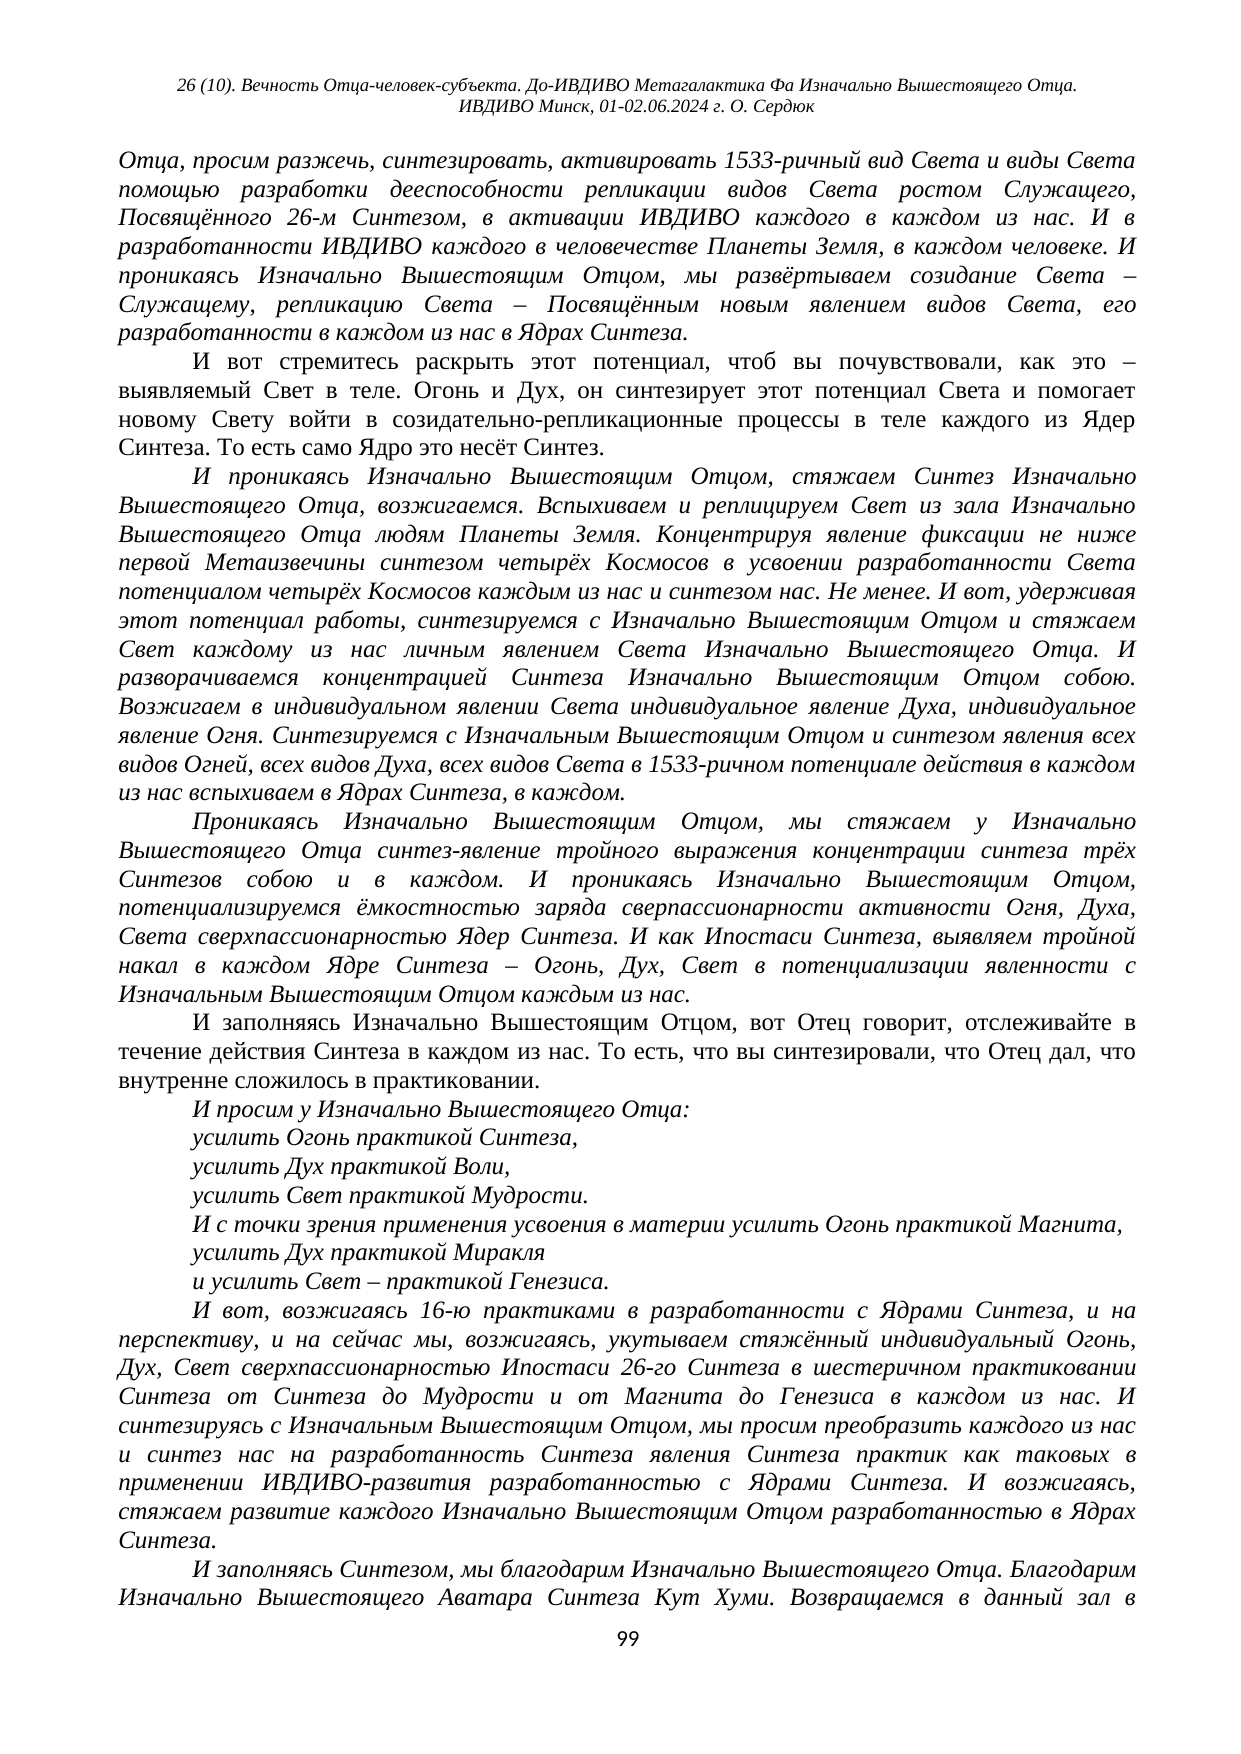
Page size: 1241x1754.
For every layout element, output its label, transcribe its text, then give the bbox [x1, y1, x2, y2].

text И просим у Изначально Вышестоящего Отца: [118, 1094, 1137, 1122]
text И вот стремитесь раскрыть этот потенциал, чтоб вы почувствовали, как это – выявляемый Свет в теле. Огонь и Дух, он синтезирует этот потенциал Света и помогает новому Свету войти в созидательно-репликационные процессы в теле каждого из Ядер Синтеза. То есть само Ядро это несёт Синтез. [118, 346, 1137, 461]
text И проникаясь Изначально Вышестоящим Отцом, стяжаем Синтез Изначально Вышестоящего Отца, возжигаемся. Вспыхиваем и реплицируем Свет из зала Изначально Вышестоящего Отца людям Планеты Земля. Концентрируя явление фиксации не ниже первой Метаизвечины синтезом четырёх Космосов в усвоении разработанности Света потенциалом четырёх Космосов каждым из нас и синтезом нас. Не менее. И вот, удерживая этот потенциал работы, синтезируемся с Изначально Вышестоящим Отцом и стяжаем Свет каждому из нас личным явлением Света Изначально Вышестоящего Отца. И разворачиваемся концентрацией Синтеза Изначально Вышестоящим Отцом собою. Возжигаем в индивидуальном явлении Света индивидуальное явление Духа, индивидуальное явление Огня. Синтезируемся с Изначальным Вышестоящим Отцом и синтезом явления всех видов Огней, всех видов Духа, всех видов Света в 1533-ричном потенциале действия в каждом из нас вспыхиваем в Ядрах Синтеза, в каждом. [118, 461, 1137, 806]
text И заполняясь Изначально Вышестоящим Отцом, вот Отец говорит, отслеживайте в течение действия Синтеза в каждом из нас. То есть, что вы синтезировали, что Отец дал, что внутренне сложилось в практиковании. [118, 1007, 1137, 1094]
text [118, 145, 1137, 346]
text И с точки зрения применения усвоения в материи усилить Огонь практикой Магнита, [118, 1209, 1137, 1237]
text и усилить Свет – практикой Генезиса. [118, 1266, 1137, 1295]
text усилить Свет практикой Мудрости. [118, 1180, 1137, 1209]
text И вот, возжигаясь 16-ю практиками в разработанности с Ядрами Синтеза, и на перспективу, и на сейчас мы, возжигаясь, укутываем стяжённый индивидуальный Огонь, Дух, Свет сверхпассионарностью Ипостаси 26-го Синтеза в шестеричном практиковании Синтеза от Синтеза до Мудрости и от Магнита до Генезиса в каждом из нас. И синтезируясь с Изначальным Вышестоящим Отцом, мы просим преобразить каждого из нас и синтез нас на разработанность Синтеза явления Синтеза практик как таковых в применении ИВДИВО-развития разработанностью с Ядрами Синтеза. И возжигаясь, стяжаем развитие каждого Изначально Вышестоящим Отцом разработанностью в Ядрах Синтеза. [118, 1295, 1137, 1554]
text усилить Огонь практикой Синтеза, [118, 1122, 1137, 1151]
text усилить Дух практикой Воли, [118, 1151, 1137, 1180]
text усилить Дух практикой Миракля [118, 1237, 1137, 1266]
text Проникаясь Изначально Вышестоящим Отцом, мы стяжаем у Изначально Вышестоящего Отца синтез-явление тройного выражения концентрации синтеза трёх Синтезов собою и в каждом. И проникаясь Изначально Вышестоящим Отцом, потенциализируемся ёмкостностью заряда сверпассионарности активности Огня, Духа, Света сверхпассионарностью Ядер Синтеза. И как Ипостаси Синтеза, выявляем тройной накал в каждом Ядре Синтеза – Огонь, Дух, Свет в потенциализации явленности с Изначальным Вышестоящим Отцом каждым из нас. [118, 806, 1137, 1007]
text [118, 1554, 1137, 1611]
